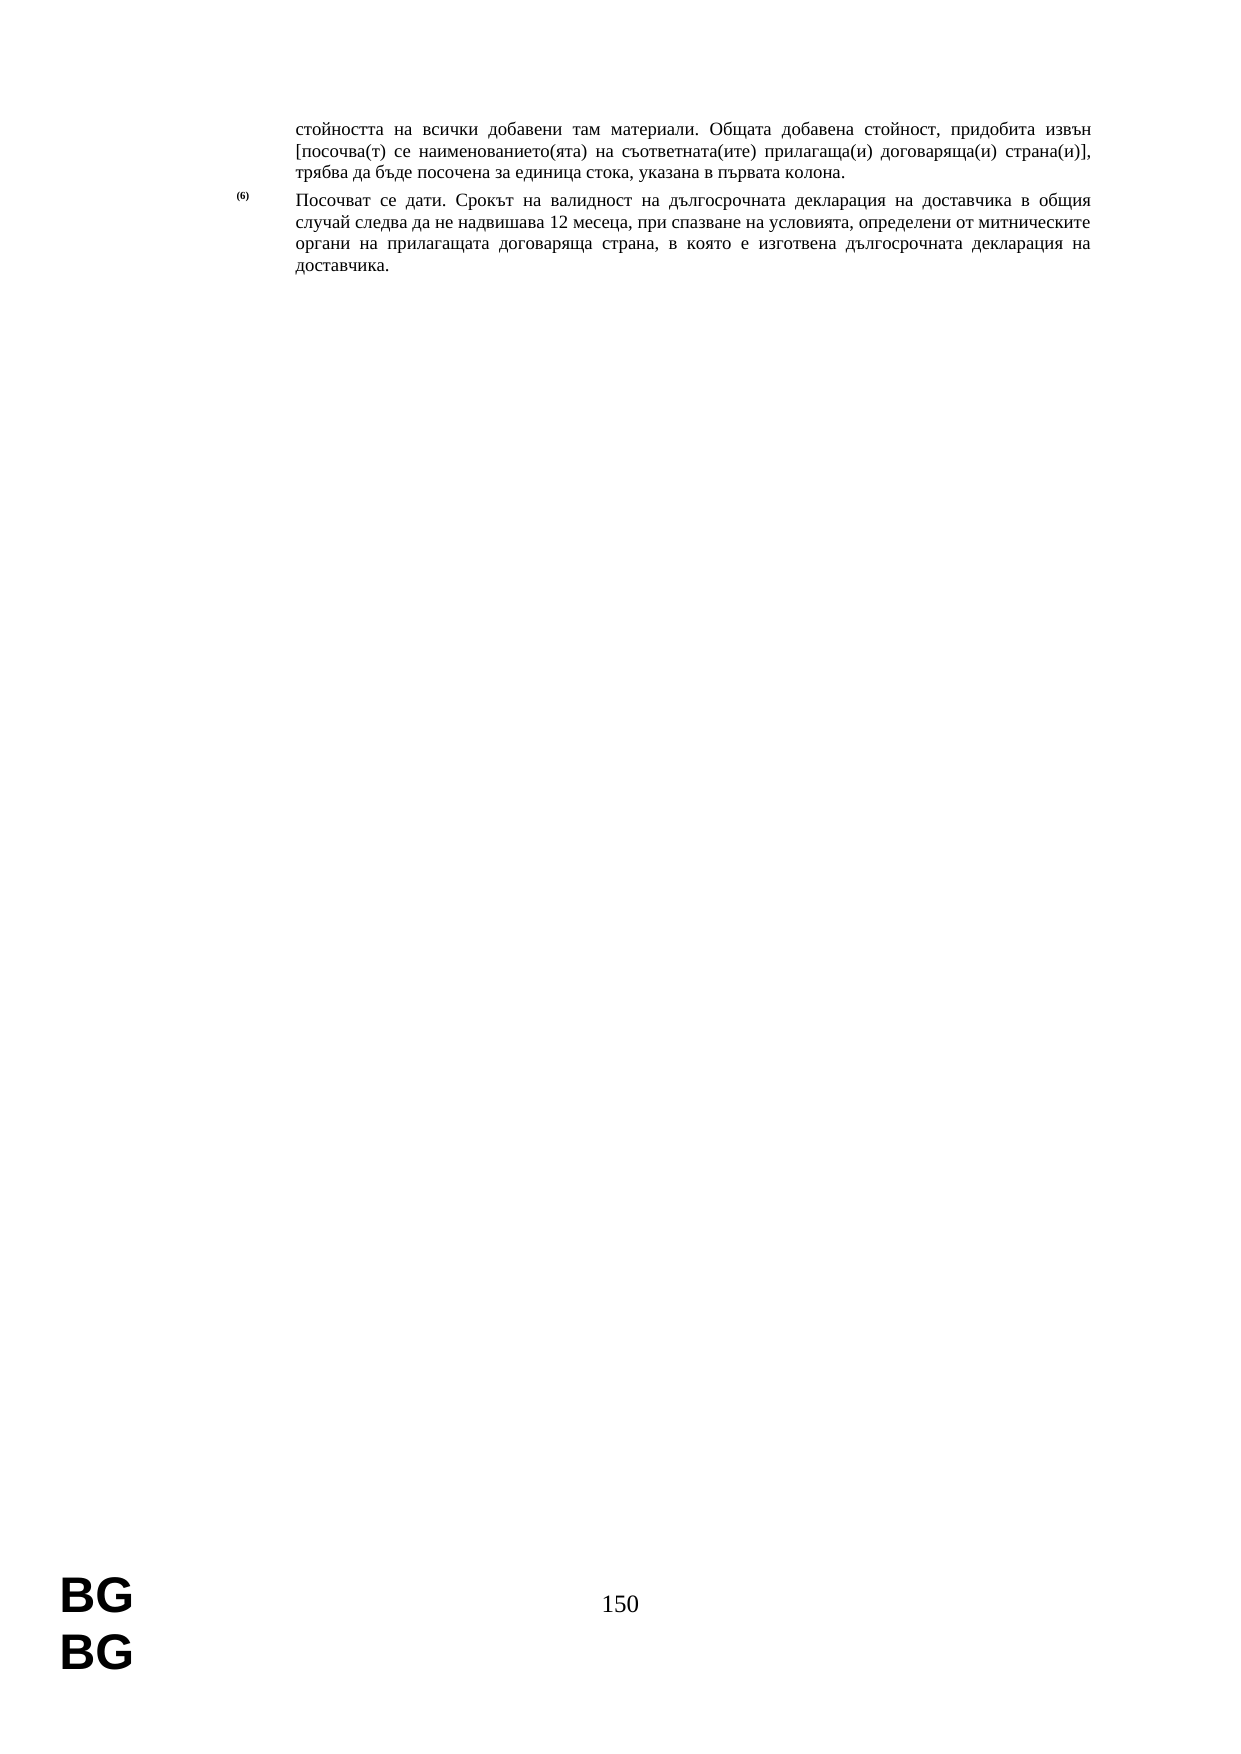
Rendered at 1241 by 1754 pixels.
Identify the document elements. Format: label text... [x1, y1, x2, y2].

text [236, 118, 1092, 183]
text (6) Посочват се дати. Срокът на валидност на дългосрочната декларация на доставчика в общия случай следва да не надвишава 12 месеца, при спазване на условията, определени от митническите органи на прилагащата договаряща страна, в която е изготвена дългосрочната декларация на доставчика. [236, 189, 1092, 275]
